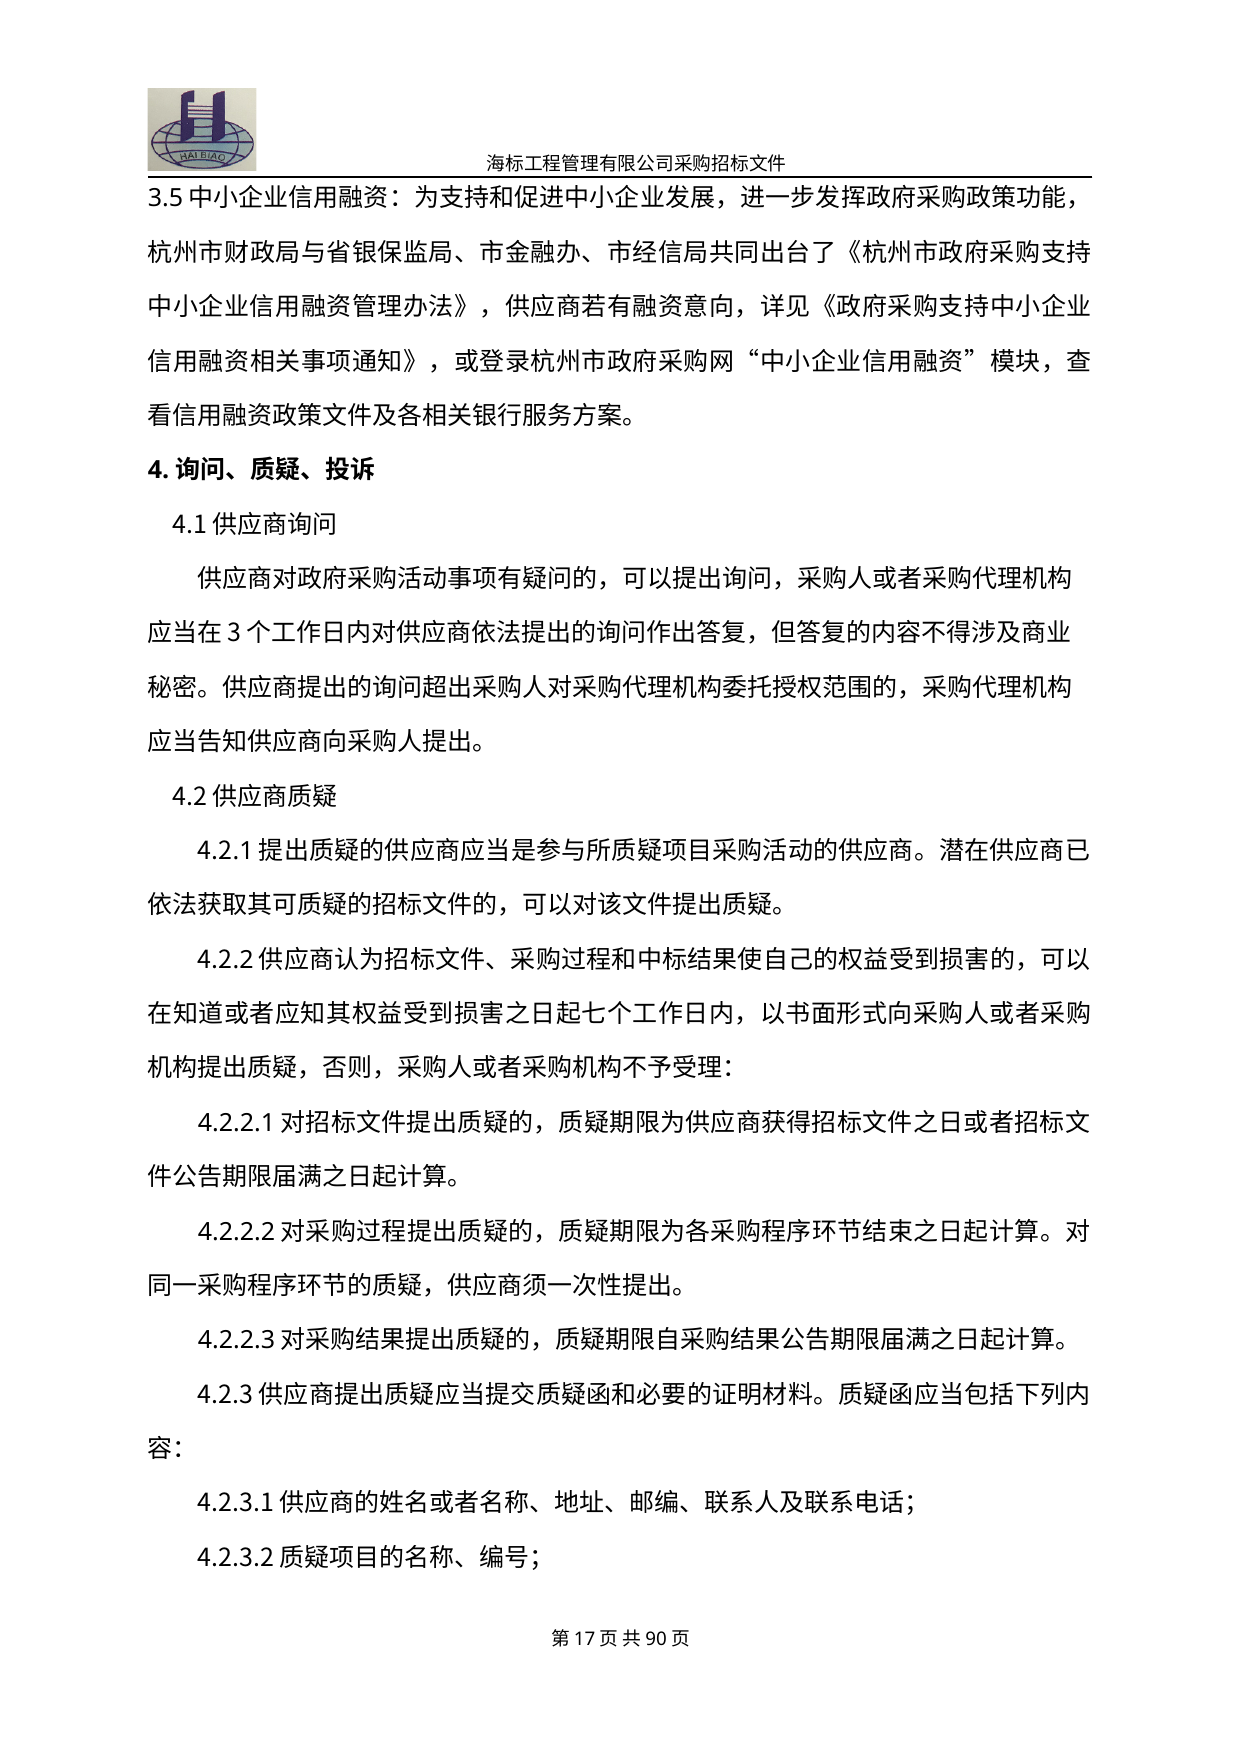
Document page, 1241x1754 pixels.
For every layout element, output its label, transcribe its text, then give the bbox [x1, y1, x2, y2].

text 4.1供应商询问 [148, 504, 1092, 540]
text 4.2供应商质疑 [148, 776, 1092, 812]
text 3.5中小企业信用融资：为支持和促进中小企业发展，进一步发挥政府采购政策功能，杭州市财政局与省银保监局、市金融办、市经信局共同出台了《杭州市政府采购支持中小企业信用融资管理办法》，供应商若有融资意向，详见《政府采购支持中小企业信用融资相关事项通知》，或登录杭州市政府采购网“中小企业信用融资”模块，查看信用融资政策文件及各相关银行服务方案。 4. 询问、质疑、投诉 [148, 178, 1092, 486]
text 4.2.3.2质疑项目的名称、编号； [148, 1537, 1092, 1573]
text 4.2.2.2对采购过程提出质疑的，质疑期限为各采购程序环节结束之日起计算。对同一采购程序环节的质疑，供应商须一次性提出。 [148, 1211, 1092, 1302]
text 4.2.3供应商提出质疑应当提交质疑函和必要的证明材料。质疑函应当包括下列内容： [148, 1374, 1092, 1465]
text 供应商对政府采购活动事项有疑问的，可以提出询问，采购人或者采购代理机构应当在3个工作日内对供应商依法提出的询问作出答复，但答复的内容不得涉及商业秘密。供应商提出的询问超出采购人对采购代理机构委托授权范围的，采购代理机构应当告知供应商向采购人提出。 [148, 558, 1092, 758]
text 4.2.2.3对采购结果提出质疑的，质疑期限自采购结果公告期限届满之日起计算。 [148, 1320, 1092, 1356]
text 4.2.2.1对招标文件提出质疑的，质疑期限为供应商获得招标文件之日或者招标文件公告期限届满之日起计算。 [148, 1102, 1092, 1193]
text 4.2.1提出质疑的供应商应当是参与所质疑项目采购活动的供应商。潜在供应商已依法获取其可质疑的招标文件的，可以对该文件提出质疑。 [148, 830, 1092, 921]
text 4.2.2供应商认为招标文件、采购过程和中标结果使自己的权益受到损害的，可以在知道或者应知其权益受到损害之日起七个工作日内，以书面形式向采购人或者采购机构提出质疑，否则，采购人或者采购机构不予受理： [148, 939, 1092, 1084]
text 4.2.3.1供应商的姓名或者名称、地址、邮编、联系人及联系电话； [148, 1483, 1092, 1519]
picture [147, 88, 257, 171]
